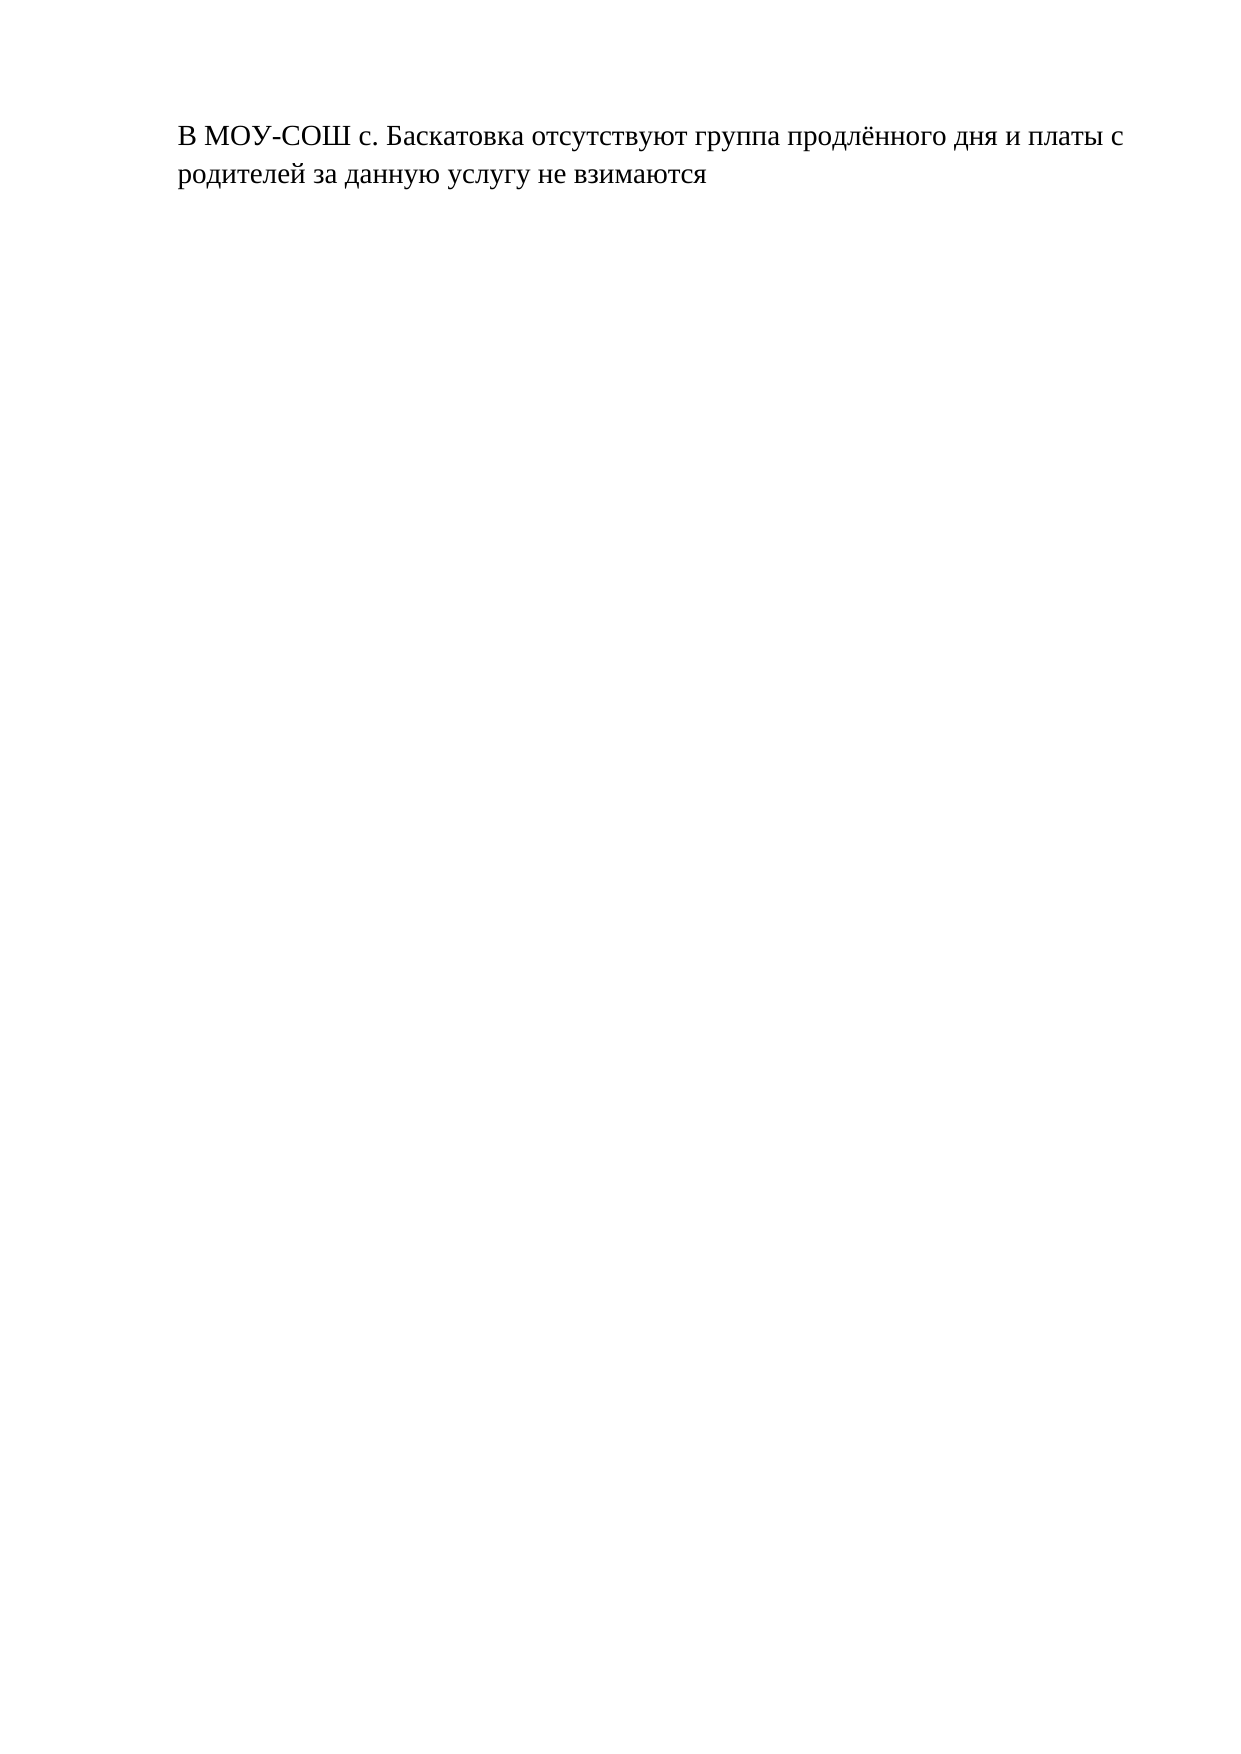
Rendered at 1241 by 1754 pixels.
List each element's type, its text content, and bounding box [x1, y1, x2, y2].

text В МОУ-СОШ с. Баскатовка отсутствуют группа продлённого дня и платы с родителей за данную услугу не взимаются [177, 118, 1152, 190]
